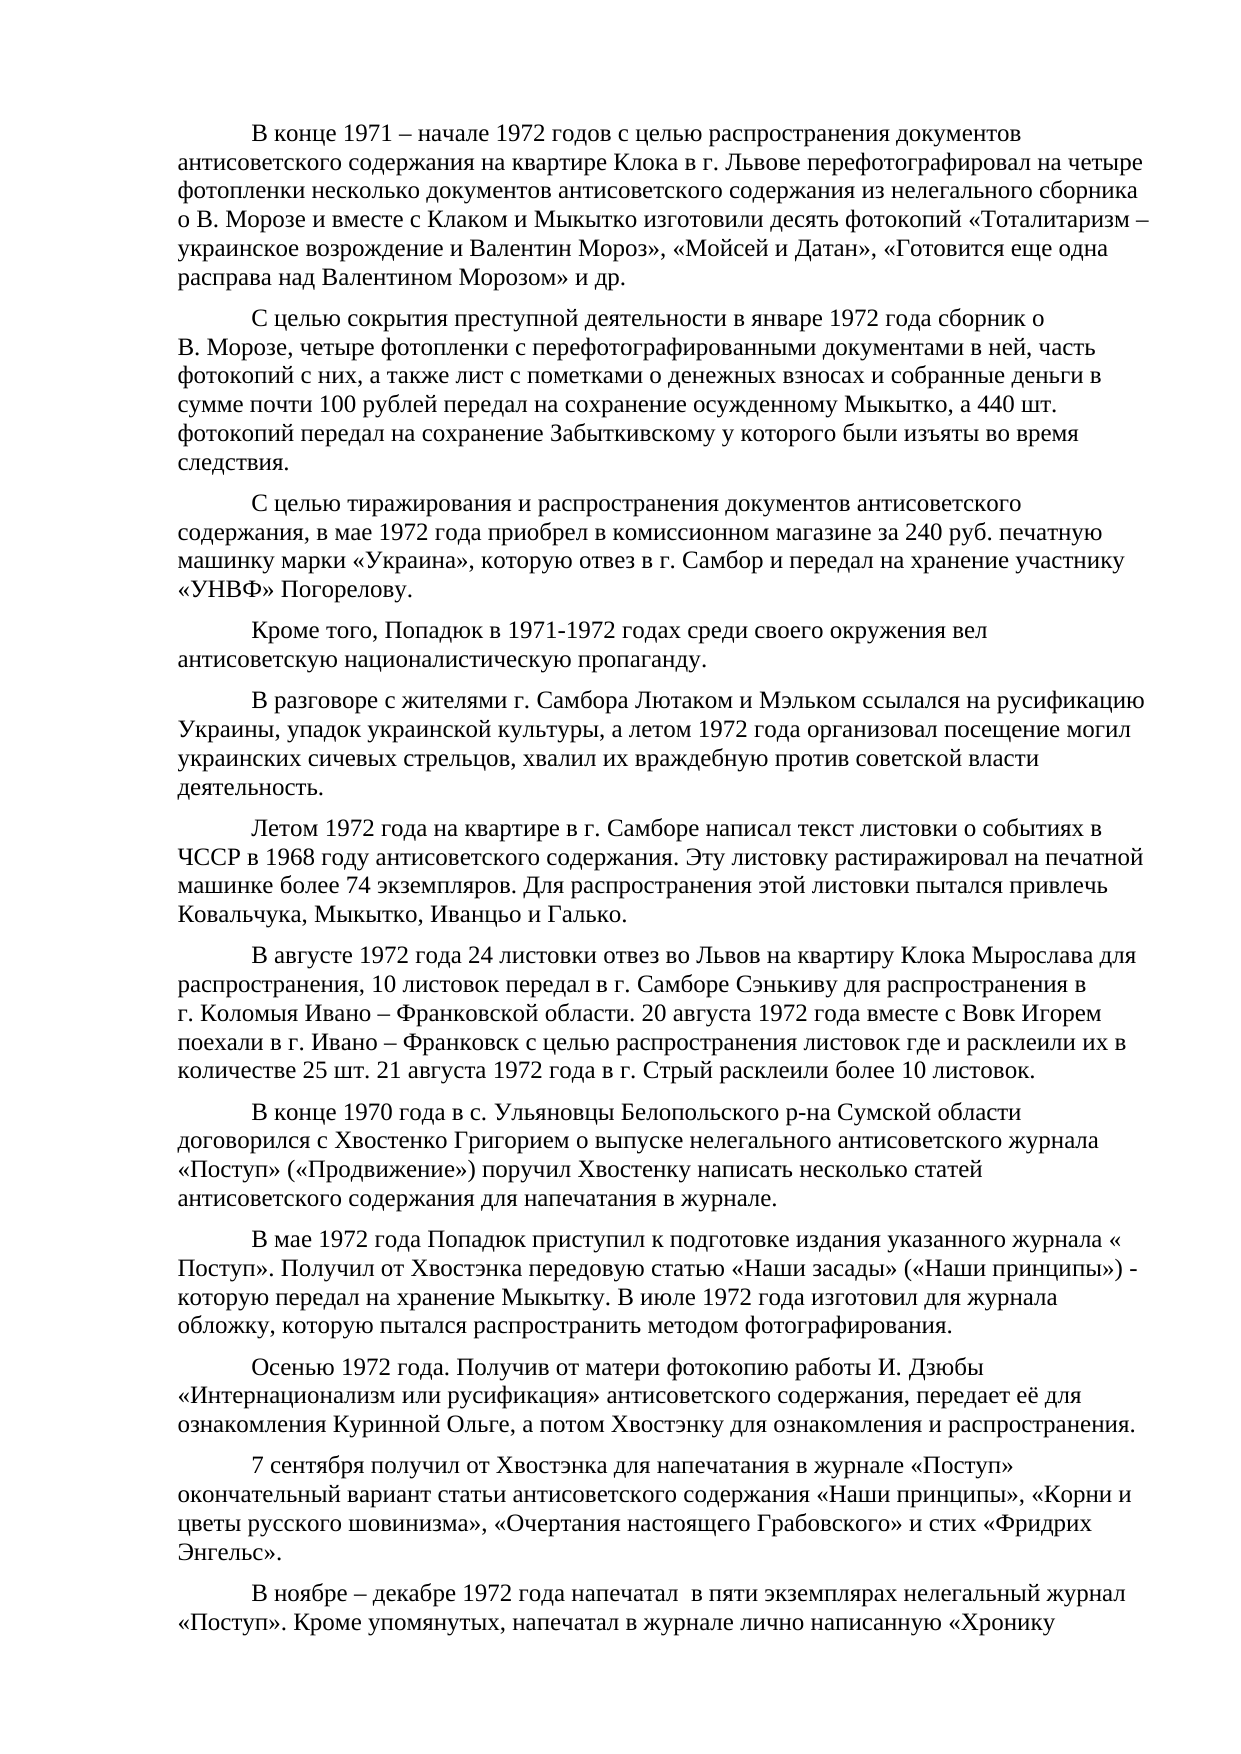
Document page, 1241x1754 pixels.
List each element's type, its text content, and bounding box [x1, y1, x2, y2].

text В конце 1971 – начале 1972 годов с целью распространения документов антисоветского содержания на квартире Клока в г. Львове перефотографировал на четыре фотопленки несколько документов антисоветского содержания из нелегального сборника о В. Морозе и вместе с Клаком и Мыкытко изготовили десять фотокопий «Тоталитаризм – украинское возрождение и Валентин Мороз», «Мойсей и Датан», «Готовится еще одна расправа над Валентином Морозом» и др. [177, 118, 1152, 291]
text В конце 1970 года в с. Ульяновцы Белопольского р-на Сумской области договорился с Хвостенко Григорием о выпуске нелегального антисоветского журнала «Поступ» («Продвижение») поручил Хвостенку написать несколько статей антисоветского содержания для напечатания в журнале. [177, 1097, 1152, 1212]
text В августе 1972 года 24 листовки отвез во Львов на квартиру Клока Мырослава для распространения, 10 листовок передал в г. Самборе Сэнькиву для распространения в г. Коломыя Ивано – Франковской области. 20 августа 1972 года вместе с Вовк Игорем поехали в г. Ивано – Франковск с целью распространения листовок где и расклеили их в количестве 25 шт. 21 августа 1972 года в г. Стрый расклеили более 10 листовок. [177, 941, 1152, 1084]
text С целью сокрытия преступной деятельности в январе 1972 года сборник о В. Морозе, четыре фотопленки с перефотографированными документами в ней, часть фотокопий с них, а также лист с пометками о денежных взносах и собранные деньги в сумме почти 100 рублей передал на сохранение осужденному Мыкытко, а 440 шт. фотокопий передал на сохранение Забыткивскому у которого были изъяты во время следствия. [177, 303, 1152, 476]
text Летом 1972 года на квартире в г. Самборе написал текст листовки о событиях в ЧССР в 1968 году антисоветского содержания. Эту листовку растиражировал на печатной машинке более 74 экземпляров. Для распространения этой листовки пытался привлечь Ковальчука, Мыкытко, Иванцьо и Галько. [177, 813, 1152, 928]
text В мае 1972 года Попадюк приступил к подготовке издания указанного журнала « Поступ». Получил от Хвостэнка передовую статью «Наши засады» («Наши принципы») - которую передал на хранение Мыкытку. В июле 1972 года изготовил для журнала обложку, которую пытался распространить методом фотографирования. [177, 1224, 1152, 1339]
text Кроме того, Попадюк в 1971-1972 годах среди своего окружения вел антисоветскую националистическую пропаганду. [177, 616, 1152, 673]
text В разговоре с жителями г. Самбора Лютаком и Мэльком ссылался на русификацию Украины, упадок украинской культуры, а летом 1972 года организовал посещение могил украинских сичевых стрельцов, хвалил их враждебную против советской власти деятельность. [177, 686, 1152, 801]
text С целью тиражирования и распространения документов антисоветского содержания, в мае 1972 года приобрел в комиссионном магазине за 240 руб. печатную машинку марки «Украина», которую отвез в г. Самбор и передал на хранение участнику «УНВФ» Погорелову. [177, 488, 1152, 603]
text Осенью 1972 года. Получив от матери фотокопию работы И. Дзюбы «Интернационализм или русификация» антисоветского содержания, передает её для ознакомления Куринной Ольге, а потом Хвостэнку для ознакомления и распространения. [177, 1352, 1152, 1438]
text 7 сентября получил от Хвостэнка для напечатания в журнале «Поступ» окончательный вариант статьи антисоветского содержания «Наши принципы», «Корни и цветы русского шовинизма», «Очертания настоящего Грабовского» и стих «Фридрих Энгельс». [177, 1451, 1152, 1566]
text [177, 1578, 1152, 1636]
